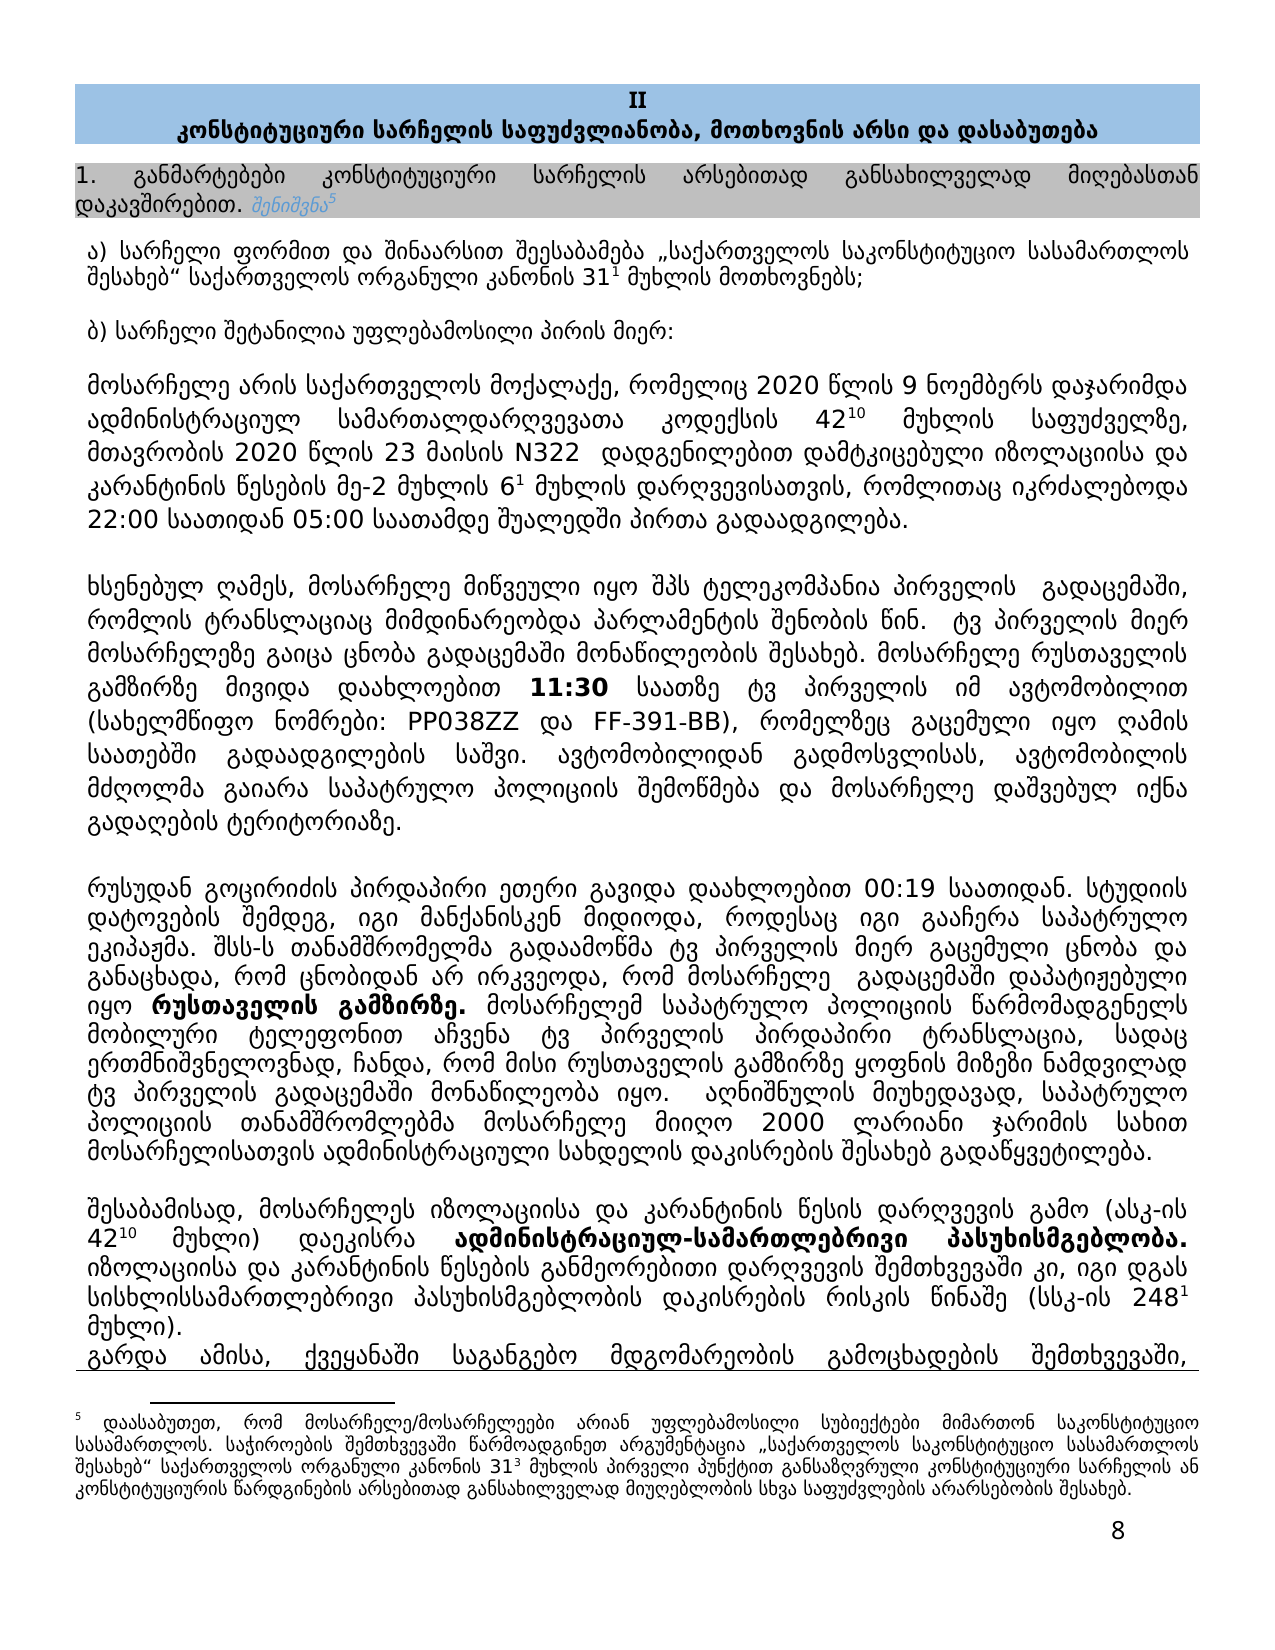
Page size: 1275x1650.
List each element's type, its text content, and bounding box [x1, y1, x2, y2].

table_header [76, 238, 1199, 1370]
text 1. განმარტებები კონსტიტუციური სარჩელის არსებითად განსახილველად მიღებასთან დაკავშირებით. შენიშვნა [75, 163, 1200, 218]
text II კონსტიტუციური სარჩელის საფუძვლიანობა, მოთხოვნის არსი და დასაბუთება [75, 84, 1200, 144]
